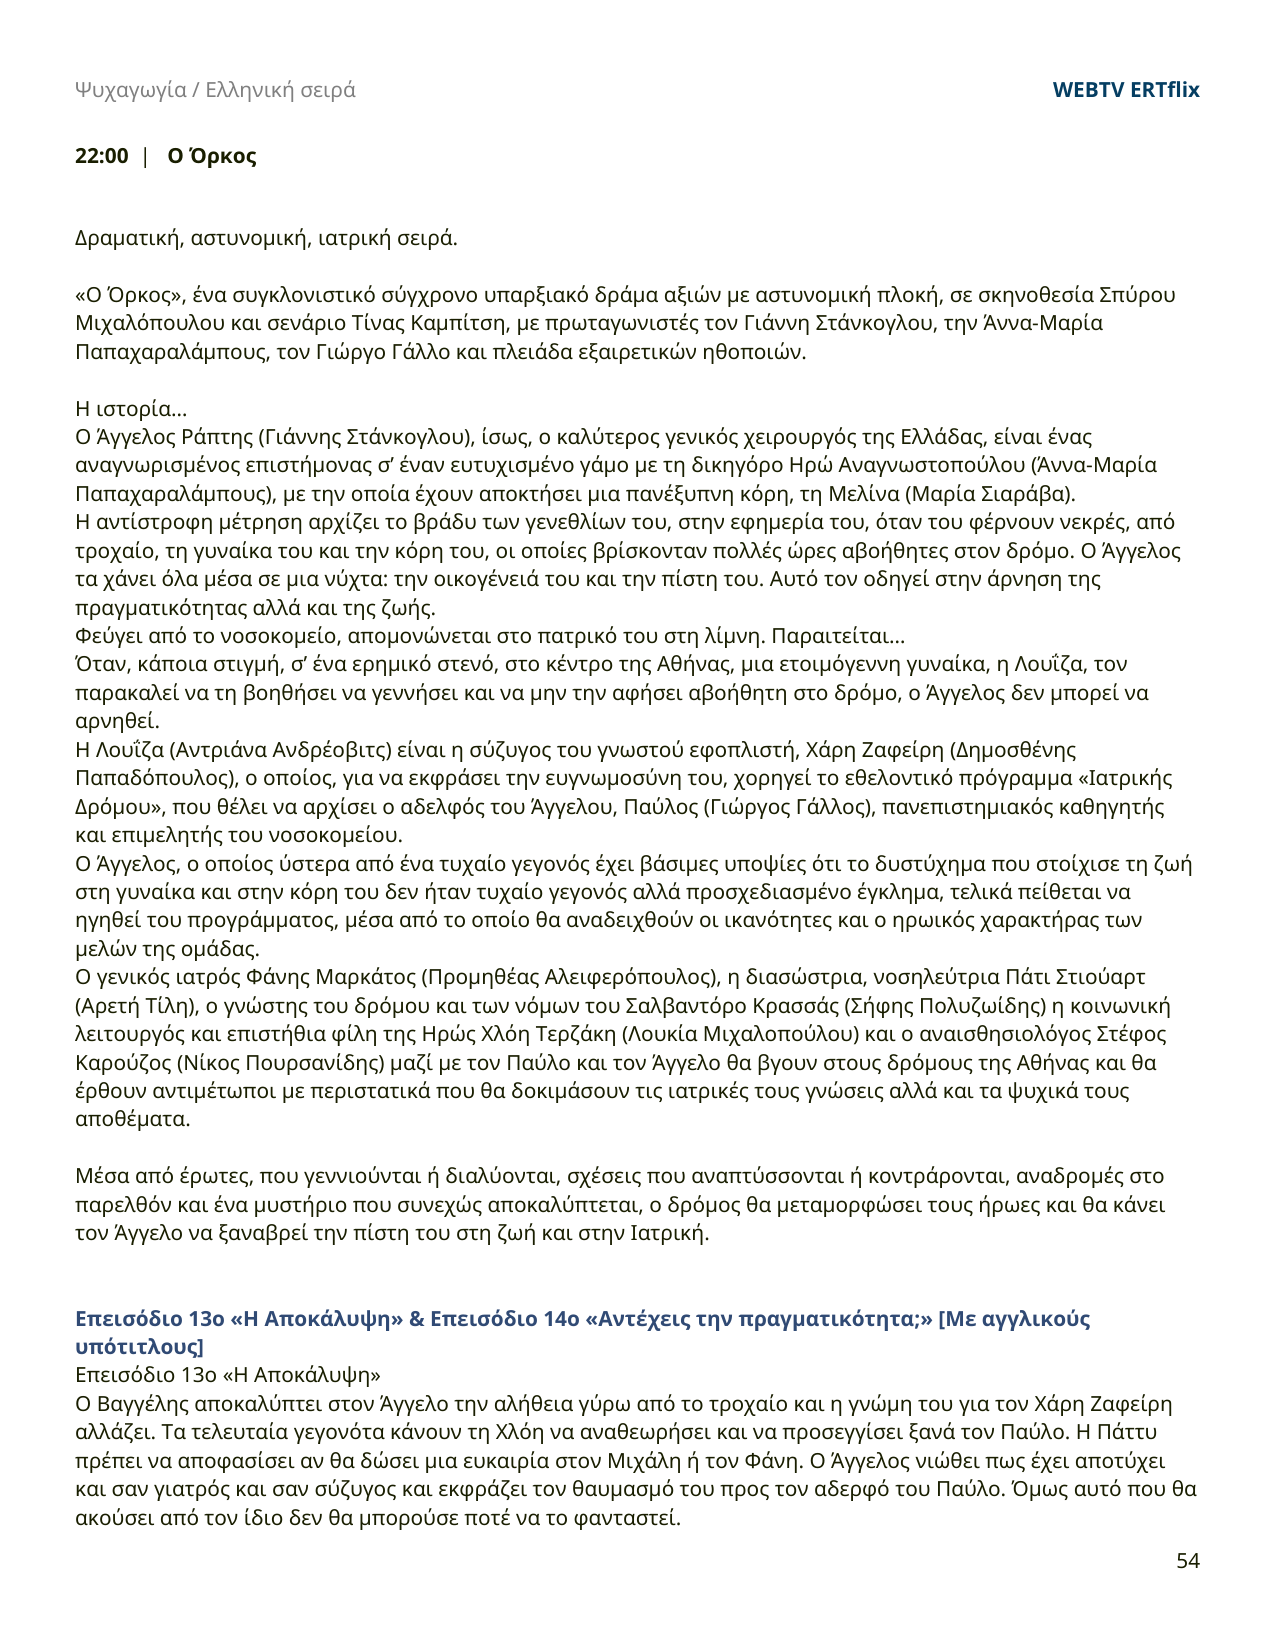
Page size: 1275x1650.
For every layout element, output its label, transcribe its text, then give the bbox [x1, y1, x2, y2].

table_header Ψυχαγωγία / Ελληνική σειρά [75, 75, 637, 103]
table_header WEBTV ERTflix [638, 75, 1200, 103]
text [75, 1361, 1200, 1531]
text Επεισόδιο 13ο «Η Αποκάλυψη» & Επεισόδιο 14ο «Αντέχεις την πραγματικότητα;» [Με αγγλικούς υπότιτλους] [75, 1247, 1200, 1361]
text Δραματική, αστυνομική, ιατρική σειρά. «Ο Όρκος», ένα συγκλονιστικό σύγχρονο υπαρξιακό δράμα αξιών με αστυνομική πλοκή, σε σκηνοθεσία Σπύρου Μιχαλόπουλου και σενάριο Τίνας Καμπίτση, με πρωταγωνιστές τον Γιάννη Στάνκογλου, την Άννα-Μαρία Παπαχαραλάμπους, τον Γιώργο Γάλλο και πλειάδα εξαιρετικών ηθοποιών. Η ιστορία… Ο Άγγελος Ράπτης (Γιάννης Στάνκογλου), ίσως, ο καλύτερος γενικός χειρουργός της Ελλάδας, είναι ένας αναγνωρισμένος επιστήμονας σ’ έναν ευτυχισμένο γάμο με τη δικηγόρο Ηρώ Αναγνωστοπούλου (Άννα-Μαρία Παπαχαραλάμπους), με την οποία έχουν αποκτήσει μια πανέξυπνη κόρη, τη Μελίνα (Μαρία Σιαράβα). Η αντίστροφη μέτρηση αρχίζει το βράδυ των γενεθλίων του, στην εφημερία του, όταν του φέρνουν νεκρές, από τροχαίο, τη γυναίκα του και την κόρη του, οι οποίες βρίσκονταν πολλές ώρες αβοήθητες στον δρόμο. Ο Άγγελος τα χάνει όλα μέσα σε μια νύχτα: την οικογένειά του και την πίστη του. Αυτό τον οδηγεί στην άρνηση της πραγματικότητας αλλά και της ζωής. Φεύγει από το νοσοκομείο, απομονώνεται στο πατρικό του στη λίμνη. Παραιτείται… Όταν, κάποια στιγμή, σ’ ένα ερημικό στενό, στο κέντρο της Αθήνας, μια ετοιμόγεννη γυναίκα, η Λουΐζα, τον παρακαλεί να τη βοηθήσει να γεννήσει και να μην την αφήσει αβοήθητη στο δρόμο, ο Άγγελος δεν μπορεί να αρνηθεί. Η Λουΐζα (Αντριάνα Ανδρέοβιτς) είναι η σύζυγος του γνωστού εφοπλιστή, Χάρη Ζαφείρη (Δημοσθένης Παπαδόπουλος), ο οποίος, για να εκφράσει την ευγνωμοσύνη του, χορηγεί το εθελοντικό πρόγραμμα «Ιατρικής Δρόμου», που θέλει να αρχίσει ο αδελφός του Άγγελου, Παύλος (Γιώργος Γάλλος), πανεπιστημιακός καθηγητής και επιμελητής του νοσοκομείου. Ο Άγγελος, ο οποίος ύστερα από ένα τυχαίο γεγονός έχει βάσιμες υποψίες ότι το δυστύχημα που στοίχισε τη ζωή στη γυναίκα και στην κόρη του δεν ήταν τυχαίο γεγονός αλλά προσχεδιασμένο έγκλημα, τελικά πείθεται να ηγηθεί του προγράμματος, μέσα από το οποίο θα αναδειχθούν οι ικανότητες και ο ηρωικός χαρακτήρας των μελών της ομάδας. Ο γενικός ιατρός Φάνης Μαρκάτος (Προμηθέας Αλειφερόπουλος), η διασώστρια, νοσηλεύτρια Πάτι Στιούαρτ (Αρετή Τίλη), ο γνώστης του δρόμου και των νόμων του Σαλβαντόρο Κρασσάς (Σήφης Πολυζωίδης) η κοινωνική λειτουργός και επιστήθια φίλη της Ηρώς Χλόη Τερζάκη (Λουκία Μιχαλοπούλου) και ο αναισθησιολόγος Στέφος Καρούζος (Νίκος Πουρσανίδης) μαζί με τον Παύλο και τον Άγγελο θα βγουν στους δρόμους της Αθήνας και θα έρθουν αντιμέτωποι με περιστατικά που θα δοκιμάσουν τις ιατρικές τους γνώσεις αλλά και τα ψυχικά τους αποθέματα. Μέσα από έρωτες, που γεννιούνται ή διαλύονται, σχέσεις που αναπτύσσονται ή κοντράρονται, αναδρομές στο παρελθόν και ένα μυστήριο που συνεχώς αποκαλύπτεται, ο δρόμος θα μεταμορφώσει τους ήρωες και θα κάνει τον Άγγελο να ξαναβρεί την πίστη του στη ζωή και στην Ιατρική. [75, 223, 1200, 1247]
text 22:00 | Ο Όρκος [75, 103, 1200, 198]
